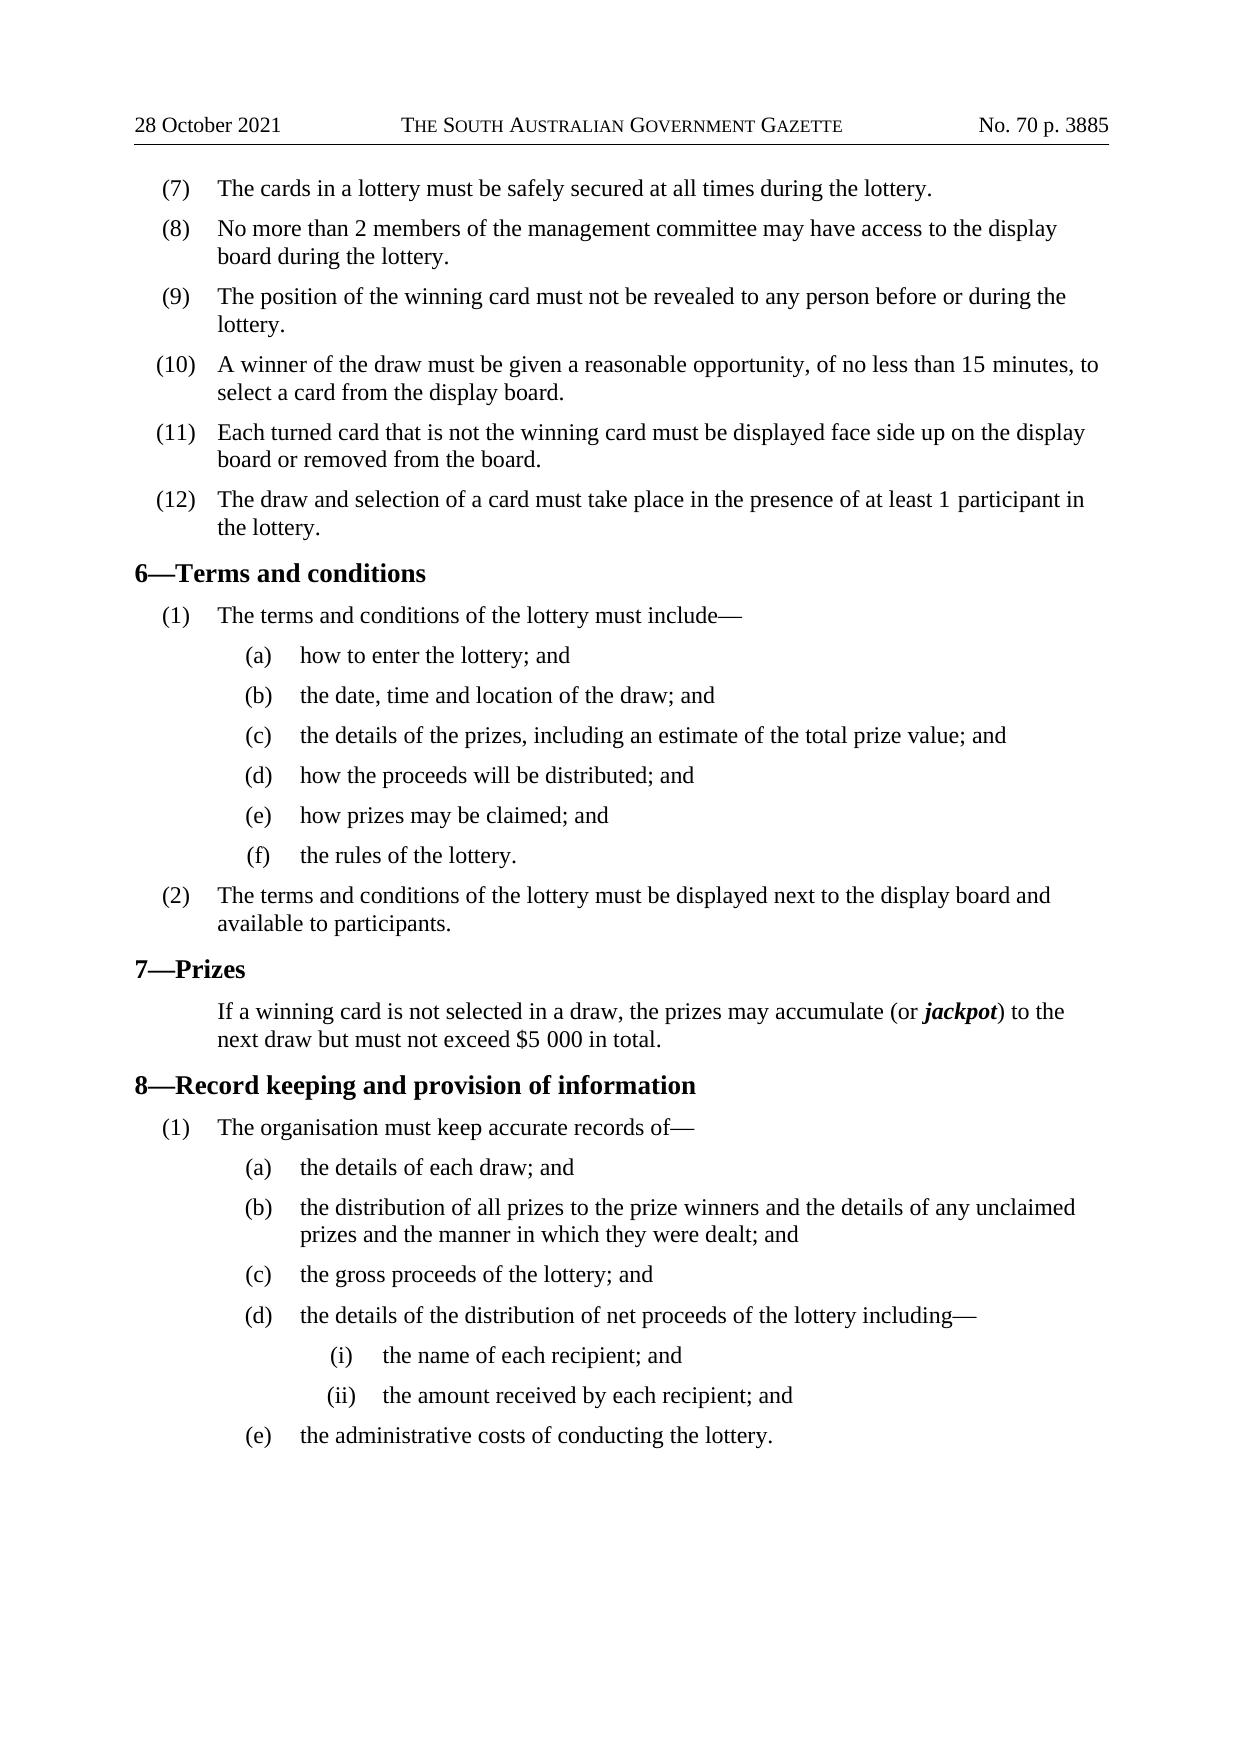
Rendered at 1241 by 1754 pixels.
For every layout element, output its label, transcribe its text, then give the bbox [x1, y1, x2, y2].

text (a) how to enter the lottery; and [217, 641, 1109, 668]
text (c) the gross proceeds of the lottery; and [217, 1261, 1109, 1288]
text 7—Prizes [134, 953, 1109, 984]
text (d) the details of the distribution of net proceeds of the lottery including— [217, 1301, 1109, 1328]
text (1) The terms and conditions of the lottery must include— [134, 601, 1109, 628]
text (11) Each turned card that is not the winning card must be displayed face side up on the display board or removed from the board. [134, 418, 1109, 473]
text 8—Record keeping and provision of information [134, 1069, 1109, 1100]
text If a winning card is not selected in a draw, the prizes may accumulate (or jackpot) to the next draw but must not exceed $5 000 in total. [217, 997, 1109, 1052]
text (d) how the proceeds will be distributed; and [217, 761, 1109, 789]
text (12) The draw and selection of a card must take place in the presence of at least 1 participant in the lottery. [134, 485, 1109, 541]
text (f) the rules of the lottery. [217, 841, 1109, 869]
text (9) The position of the winning card must not be revealed to any person before or during the lottery. [134, 282, 1109, 337]
text (e) the administrative costs of conducting the lottery. [217, 1421, 1109, 1448]
text (7) The cards in a lottery must be safely secured at all times during the lottery. [134, 174, 1109, 202]
text (c) the details of the prizes, including an estimate of the total prize value; and [217, 721, 1109, 749]
text (10) A winner of the draw must be given a reasonable opportunity, of no less than 15 minutes, to select a card from the display board. [134, 350, 1109, 405]
text (b) the date, time and location of the draw; and [217, 681, 1109, 709]
text (ii) the amount received by each recipient; and [300, 1381, 1109, 1408]
text (b) the distribution of all prizes to the prize winners and the details of any unclaimed prizes and the manner in which they were dealt; and [217, 1193, 1109, 1248]
text (e) how prizes may be claimed; and [217, 801, 1109, 829]
text (a) the details of each draw; and [217, 1153, 1109, 1180]
text (8) No more than 2 members of the management committee may have access to the display board during the lottery. [134, 214, 1109, 270]
text (2) The terms and conditions of the lottery must be displayed next to the display board and available to participants. [134, 882, 1109, 937]
text 6—Terms and conditions [134, 557, 1109, 588]
text (i) the name of each recipient; and [300, 1341, 1109, 1368]
text (1) The organisation must keep accurate records of— [134, 1113, 1109, 1140]
